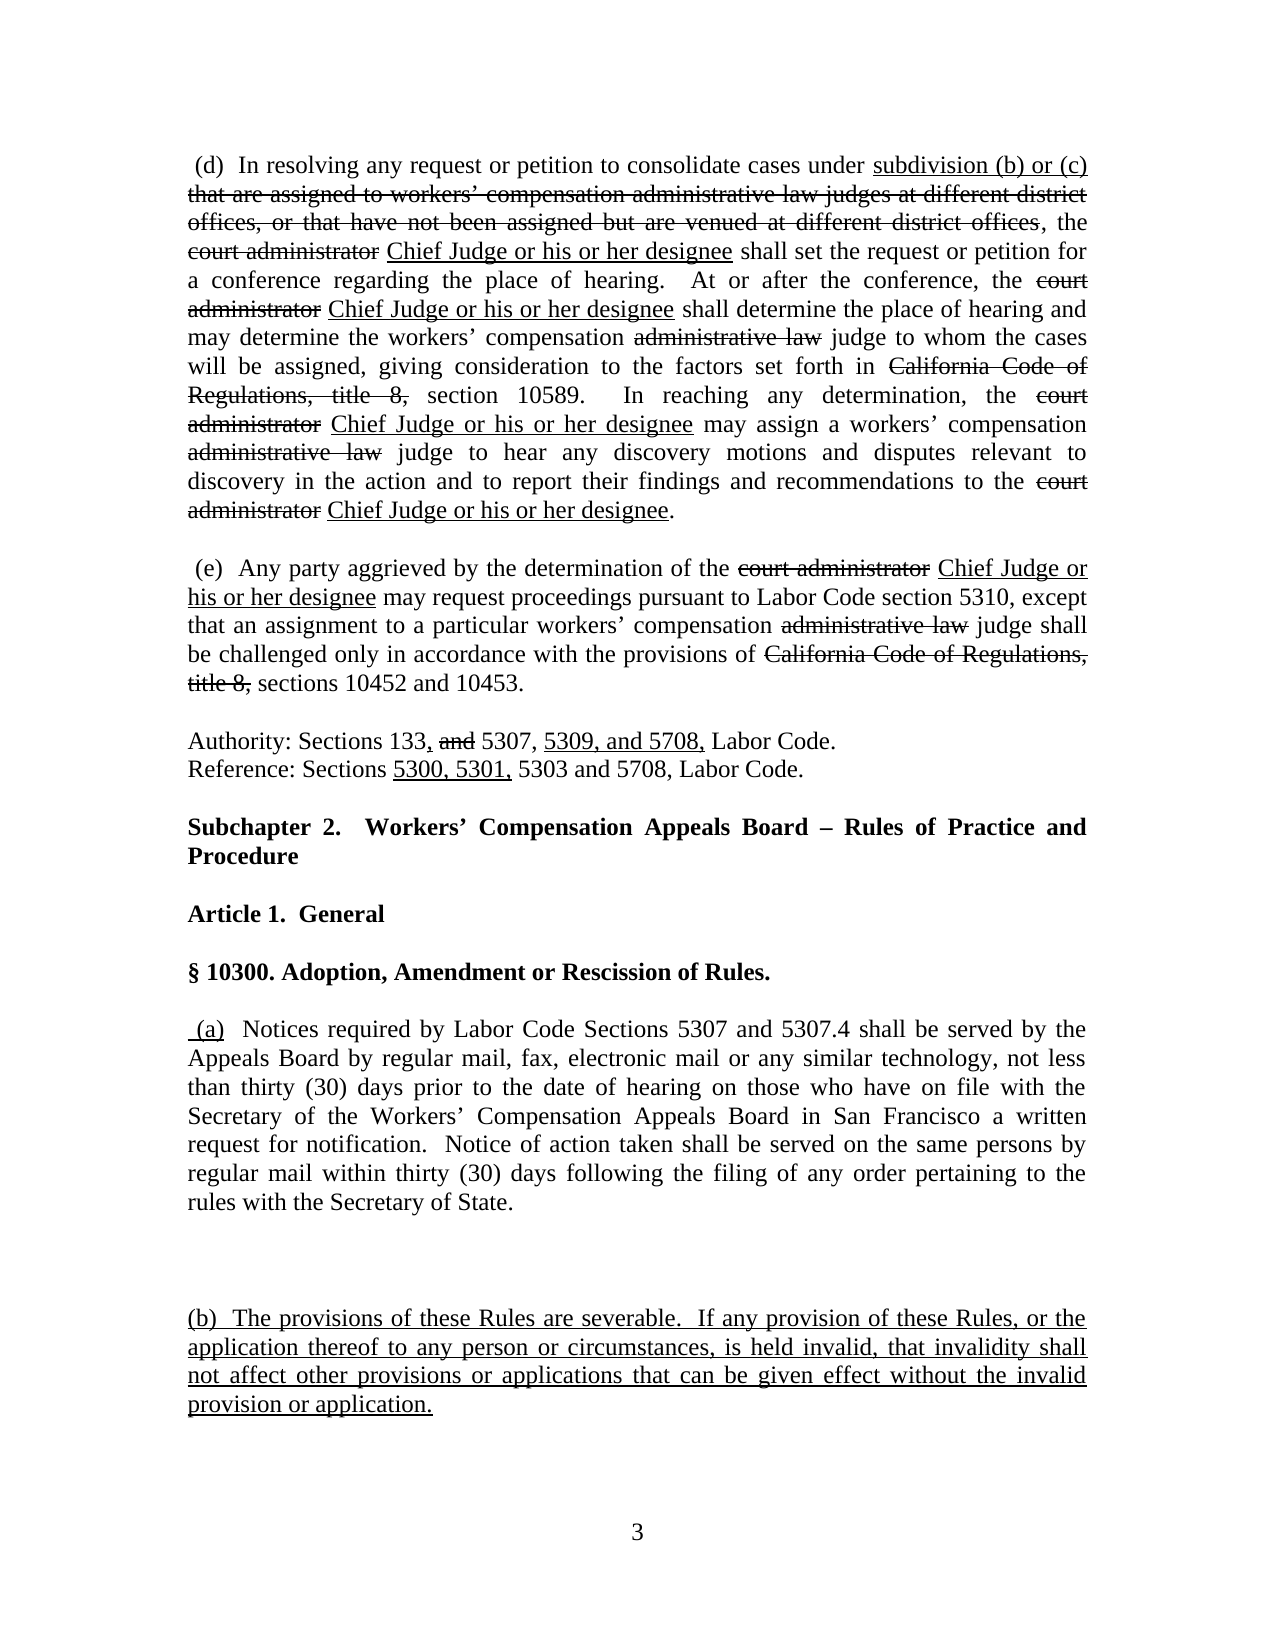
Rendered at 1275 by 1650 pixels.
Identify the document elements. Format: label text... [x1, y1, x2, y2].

subtitle Article 1. General [187, 899, 1087, 927]
text (b) The provisions of these Rules are severable. If any provision of these Rules, or the application thereof to any person or circumstances, is held invalid, that invalidity shall not affect other provisions or applications that can be given effect without the invalid provision or application. [187, 1329, 1087, 1357]
text (e) Any party aggrieved by the determination of the court administrator Chief Judge or his or her designee may request proceedings pursuant to Labor Code section 5310, except that an assignment to a particular workers’ compensation administrative law judge shall be challenged only in accordance with the provisions of California Code of Regulations, title 8, sections 10452 and 10453. [187, 553, 1087, 697]
text (b) The provisions of these Rules are severable. If any provision of these Rules, or the application thereof to any person or circumstances, is held invalid, that invalidity shall not affect other provisions or applications that can be given effect without the invalid provision or application. [187, 1386, 1087, 1418]
text Reference: Sections 5300, 5301, 5303 and 5708, Labor Code. [187, 754, 1087, 783]
subtitle Subchapter 2. Workers’ Compensation Appeals Board – Rules of Practice and Procedure [187, 812, 1087, 869]
subtitle § 10300. Adoption, Amendment or Rescission of Rules. [187, 957, 1087, 985]
text Authority: Sections 133, and 5307, 5309, and 5708, Labor Code. [187, 726, 1087, 754]
text (a) Notices required by Labor Code Sections 5307 and 5307.4 shall be served by the Appeals Board by regular mail, fax, electronic mail or any similar technology, not less than thirty (30) days prior to the date of hearing on those who have on file with the Secretary of the Workers’ Compensation Appeals Board in San Francisco a written request for notification. Notice of action taken shall be served on the same persons by regular mail within thirty (30) days following the filing of any order pertaining to the rules with the Secretary of State. [187, 1014, 1087, 1216]
text (b) The provisions of these Rules are severable. If any provision of these Rules, or the application thereof to any person or circumstances, is held invalid, that invalidity shall not affect other provisions or applications that can be given effect without the invalid provision or application. [187, 1303, 1087, 1328]
text (d) In resolving any request or petition to consolidate cases under subdivision (b) or (c) that are assigned to workers’ compensation administrative law judges at different district offices, or that have not been assigned but are venued at different district offices, the court administrator Chief Judge or his or her designee shall set the request or petition for a conference regarding the place of hearing. At or after the conference, the court administrator Chief Judge or his or her designee shall determine the place of hearing and may determine the workers’ compensation administrative law judge to whom the cases will be assigned, giving consideration to the factors set forth in California Code of Regulations, title 8, section 10589. In reaching any determination, the court administrator Chief Judge or his or her designee may assign a workers’ compensation administrative law judge to hear any discovery motions and disputes relevant to discovery in the action and to report their findings and recommendations to the court administrator Chief Judge or his or her designee. [187, 195, 1087, 524]
text (b) The provisions of these Rules are severable. If any provision of these Rules, or the application thereof to any person or circumstances, is held invalid, that invalidity shall not affect other provisions or applications that can be given effect without the invalid provision or application. [187, 1358, 1087, 1385]
